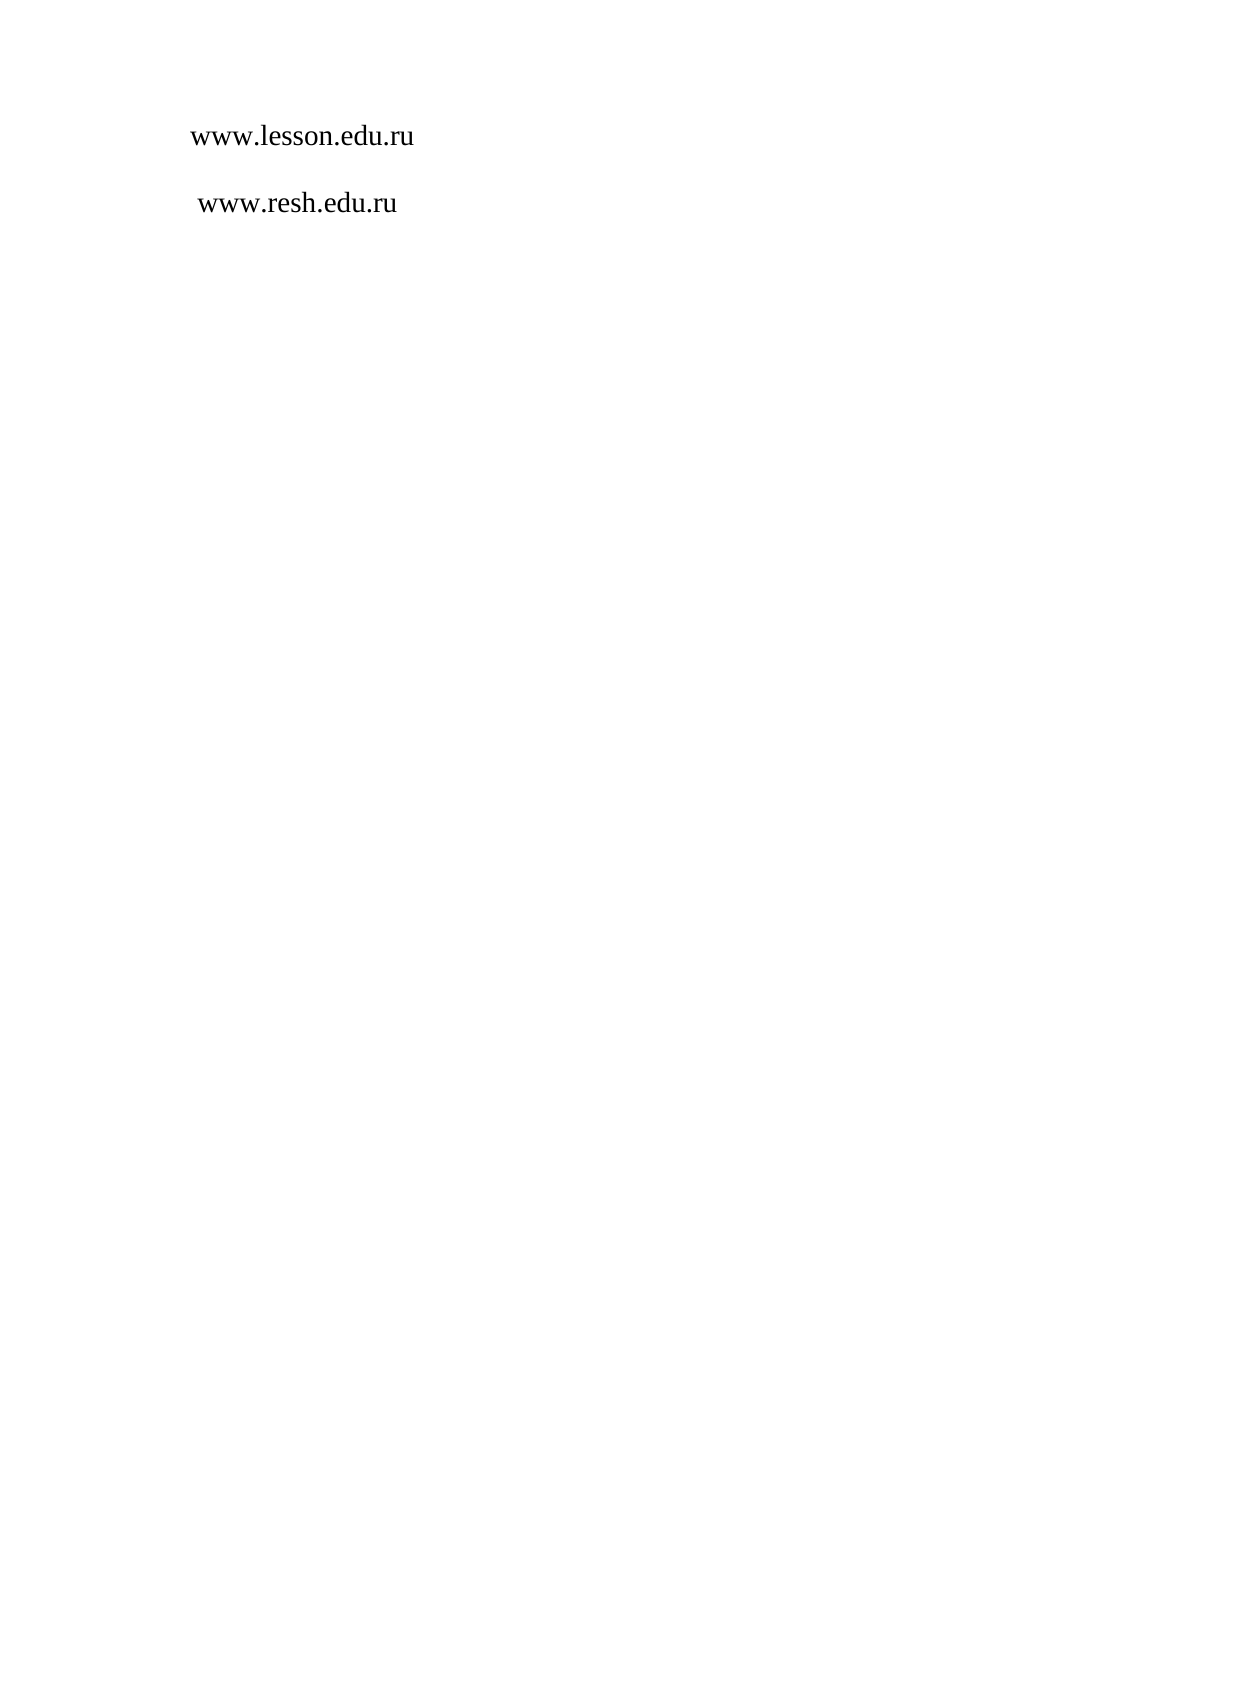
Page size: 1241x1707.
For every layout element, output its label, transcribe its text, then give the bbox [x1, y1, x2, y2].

text ​​‌www.lesson.edu.ru www.resh.edu.ru‌​ [190, 118, 1152, 219]
